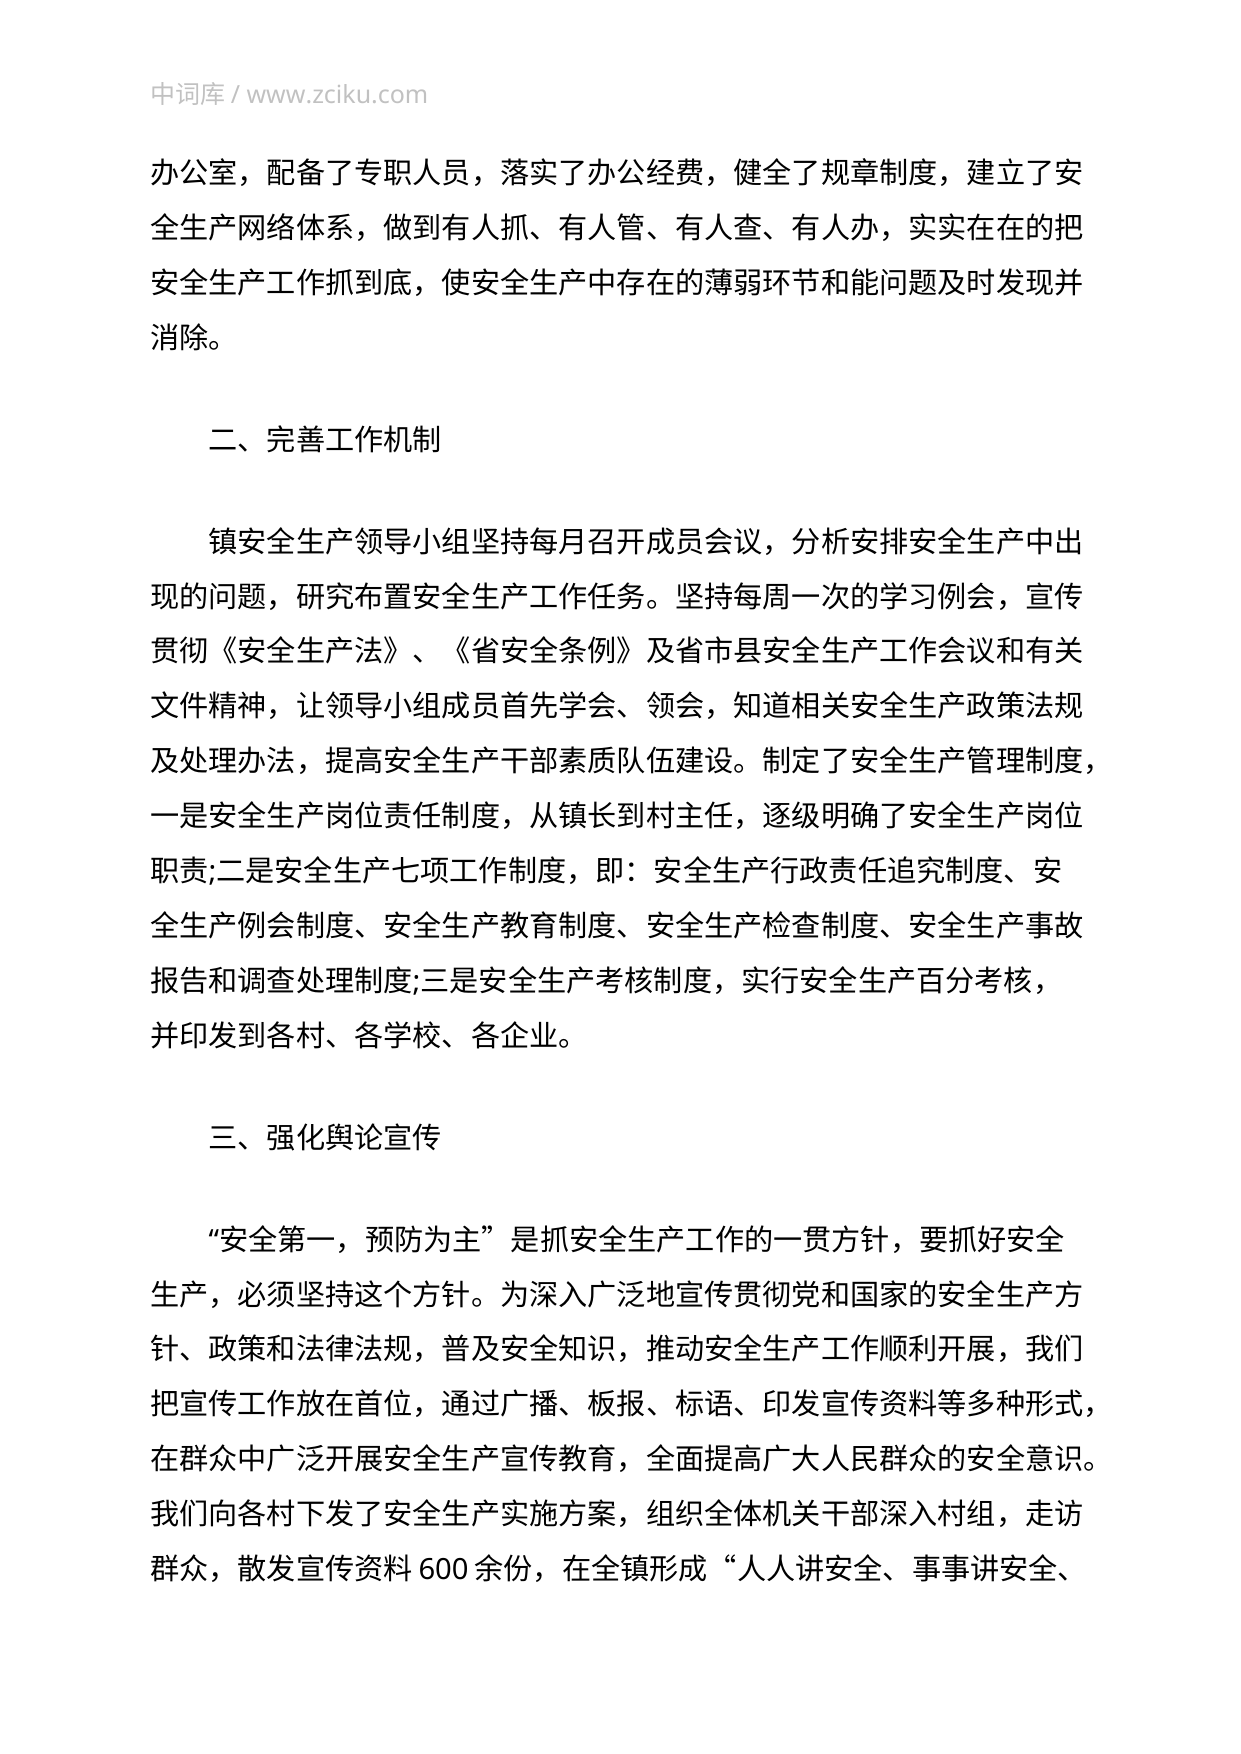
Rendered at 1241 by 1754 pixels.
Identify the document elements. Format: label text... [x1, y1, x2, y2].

text 镇安全生产领导小组坚持每月召开成员会议，分析安排安全生产中出现的问题，研究布置安全生产工作任务。坚持每周一次的学习例会，宣传贯彻《安全生产法》、《省安全条例》及省市县安全生产工作会议和有关文件精神，让领导小组成员首先学会、领会，知道相关安全生产政策法规及处理办法，提高安全生产干部素质队伍建设。制定了安全生产管理制度，一是安全生产岗位责任制度，从镇长到村主任，逐级明确了安全生产岗位职责;二是安全生产七项工作制度，即：安全生产行政责任追究制度、安全生产例会制度、安全生产教育制度、安全生产检查制度、安全生产事故报告和调查处理制度;三是安全生产考核制度，实行安全生产百分考核，并印发到各村、各学校、各企业。 [150, 518, 1090, 1055]
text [150, 1216, 1090, 1588]
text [150, 150, 1090, 357]
text 三、强化舆论宣传 [150, 1114, 1090, 1157]
text 二、完善工作机制 [150, 416, 1090, 459]
